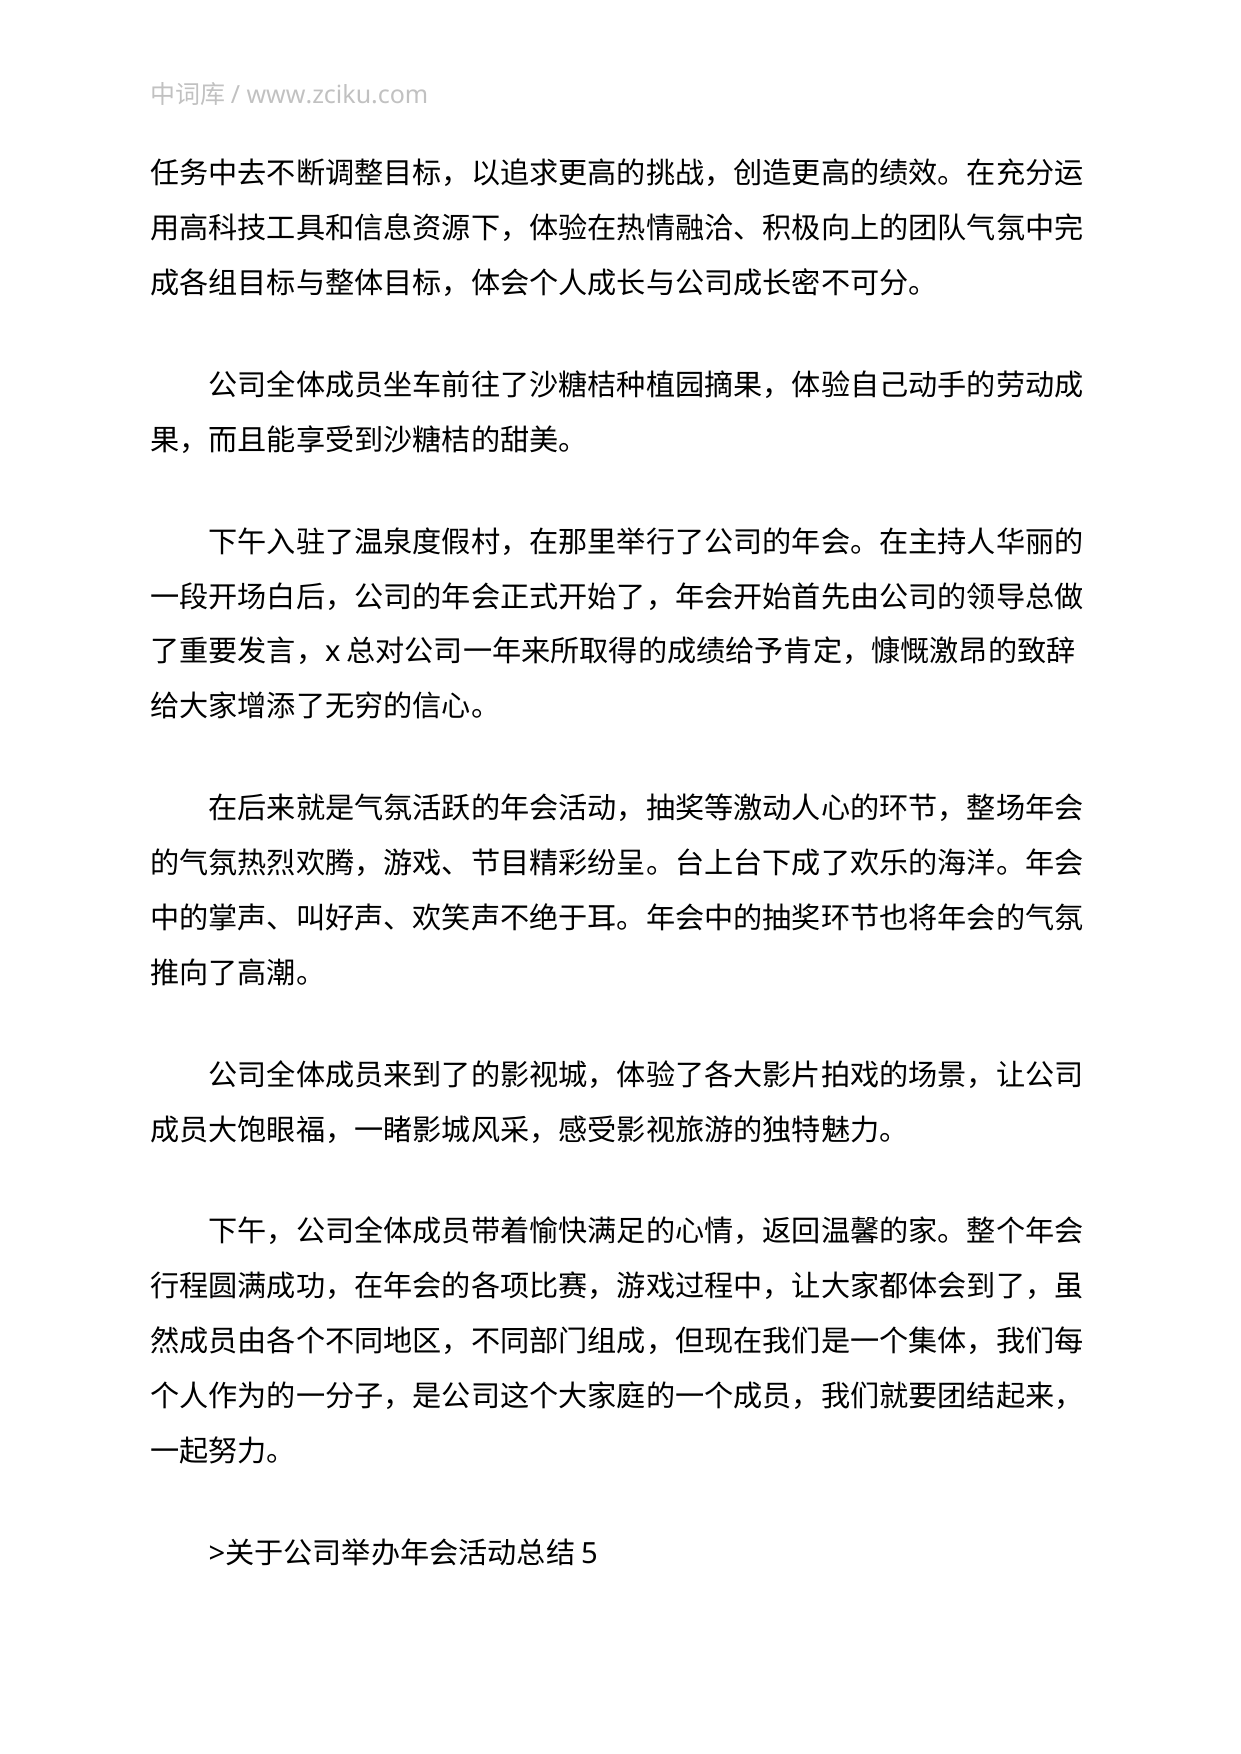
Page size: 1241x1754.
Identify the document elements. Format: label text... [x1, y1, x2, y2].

text 下午入驻了温泉度假村，在那里举行了公司的年会。在主持人华丽的一段开场白后，公司的年会正式开始了，年会开始首先由公司的领导总做了重要发言，x总对公司一年来所取得的成绩给予肯定，慷慨激昂的致辞给大家增添了无穷的信心。 [150, 518, 1090, 725]
text 公司全体成员坐车前往了沙糖桔种植园摘果，体验自己动手的劳动成果，而且能享受到沙糖桔的甜美。 [150, 362, 1090, 459]
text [150, 150, 1090, 302]
text >关于公司举办年会活动总结5 [150, 1529, 1090, 1572]
text 在后来就是气氛活跃的年会活动，抽奖等激动人心的环节，整场年会的气氛热烈欢腾，游戏、节目精彩纷呈。台上台下成了欢乐的海洋。年会中的掌声、叫好声、欢笑声不绝于耳。年会中的抽奖环节也将年会的气氛推向了高潮。 [150, 785, 1090, 992]
text 下午，公司全体成员带着愉快满足的心情，返回温馨的家。整个年会行程圆满成功，在年会的各项比赛，游戏过程中，让大家都体会到了，虽然成员由各个不同地区，不同部门组成，但现在我们是一个集体，我们每个人作为的一分子，是公司这个大家庭的一个成员，我们就要团结起来，一起努力。 [150, 1208, 1090, 1470]
text 公司全体成员来到了的影视城，体验了各大影片拍戏的场景，让公司成员大饱眼福，一睹影城风采，感受影视旅游的独特魅力。 [150, 1051, 1090, 1148]
